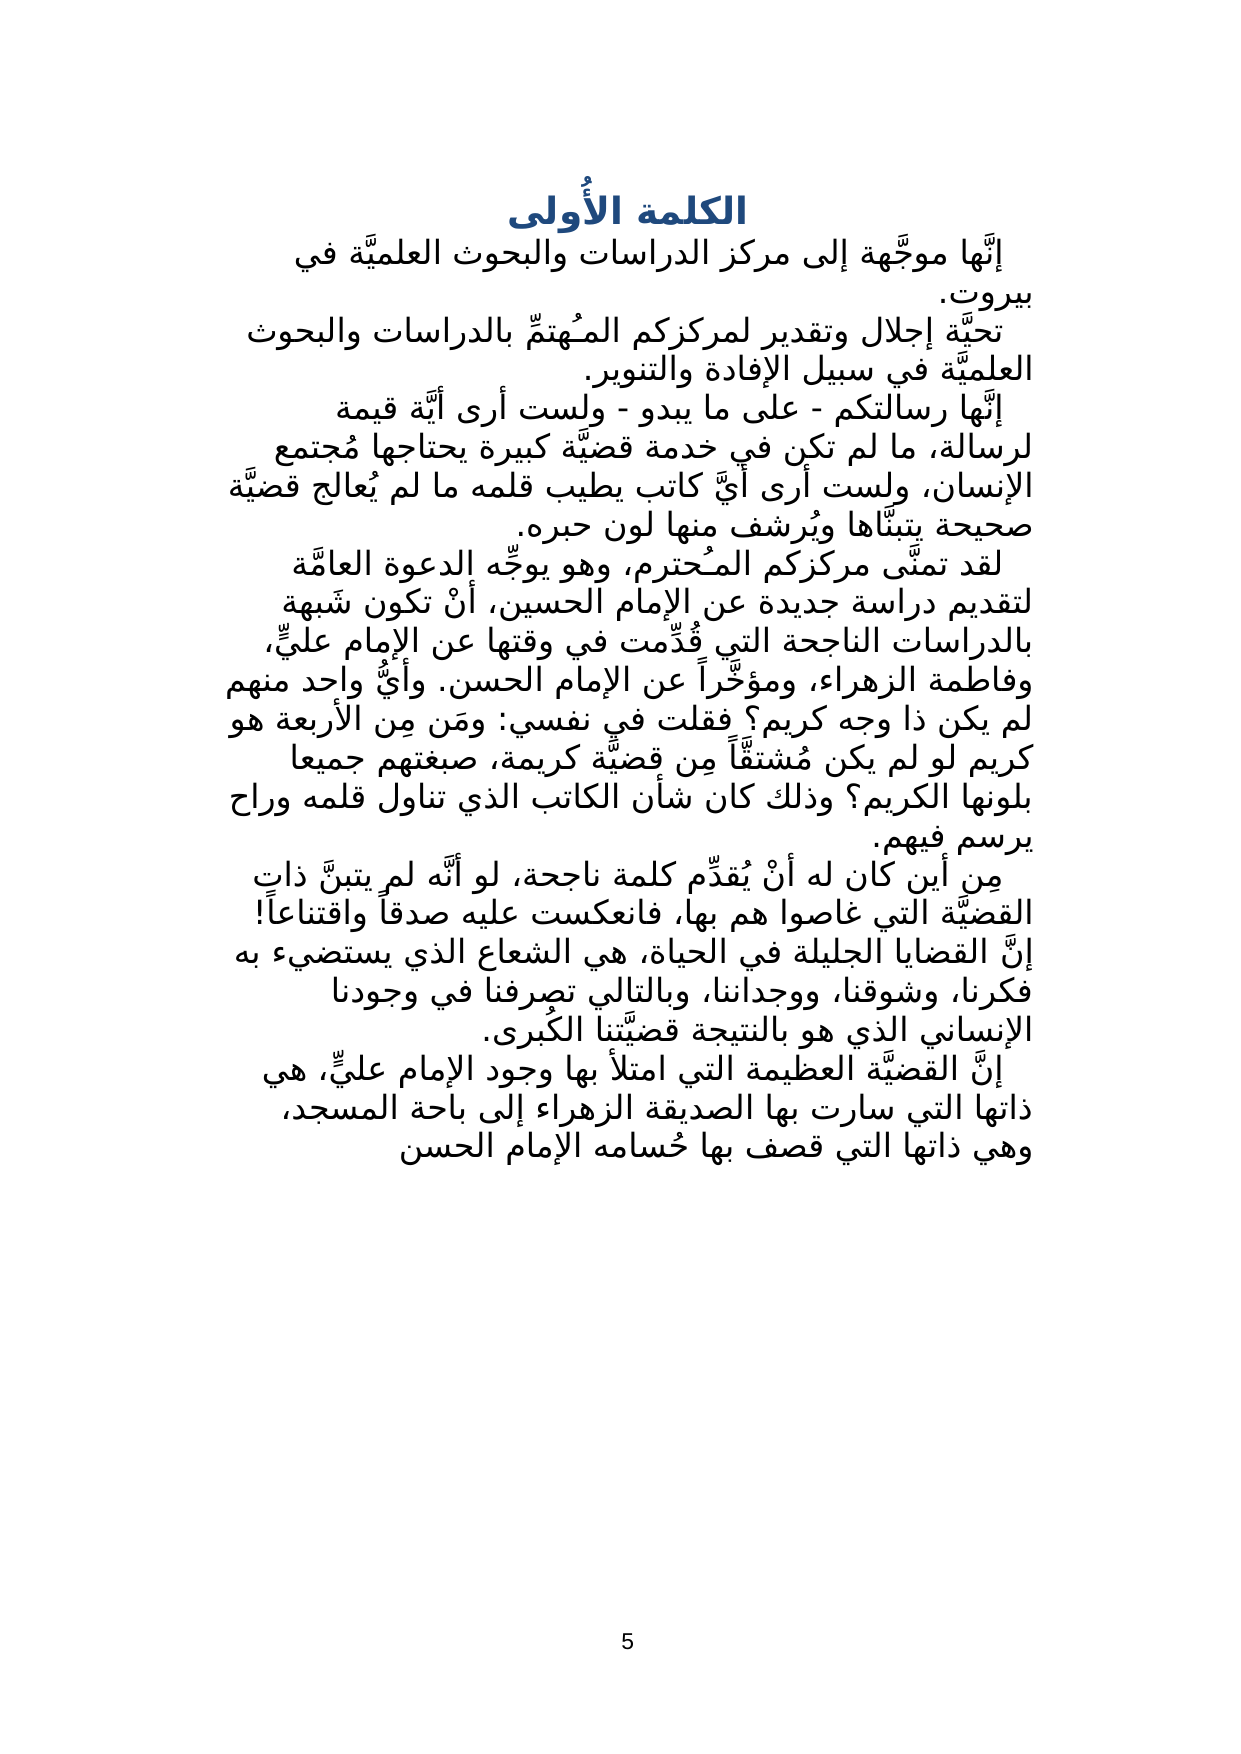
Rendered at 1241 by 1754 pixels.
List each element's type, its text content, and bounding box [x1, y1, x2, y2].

text لقد تمنَّى مركزكم المـُحترم، وهو يوجِّه الدعوة العامَّة لتقديم دراسة جديدة عن الإمام الحسين، أنْ تكون شَبهة بالدراسات الناجحة التي قُدِّمت في وقتها عن الإمام عليٍّ، وفاطمة الزهراء، ومؤخَّراً عن الإمام الحسن. وأيُّ واحد منهم لم يكن ذا وجه كريم؟ فقلت في نفسي: ومَن مِن الأربعة هو كريم لو لم يكن مُشتقَّاً مِن قضيَّة كريمة، صبغتهم جميعا بلونها الكريم؟ وذلك كان شأن الكاتب الذي تناول قلمه وراح يرسم فيهم. [222, 544, 1033, 855]
text إنَّ القضيَّة العظيمة التي امتلأ بها وجود الإمام عليٍّ، هي ذاتها التي سارت بها الصديقة الزهراء إلى باحة المسجد، وهي ذاتها التي قصف بها حُسامه الإمام الحسن [222, 1049, 1033, 1166]
text إنَّها موجَّهة إلى مركز الدراسات والبحوث العلميَّة في بيروت. [222, 233, 1033, 311]
text مِن أين كان له أنْ يُقدِّم كلمة ناجحة، لو أنَّه لم يتبنَّ ذات القضيَّة التي غاصوا هم بها، فانعكست عليه صدقاً واقتناعاً! إنَّ القضايا الجليلة في الحياة، هي الشعاع الذي يستضيء به فكرنا، وشوقنا، ووجداننا، وبالتالي تصرفنا في وجودنا الإنساني الذي هو بالنتيجة قضيَّتنا الكُبرى. [222, 855, 1033, 1049]
subtitle الكلمة الأُولى [222, 190, 1033, 233]
text تحيَّة إجلال وتقدير لمركزكم المـُهتمِّ بالدراسات والبحوث العلميَّة في سبيل الإفادة والتنوير. [222, 311, 1033, 389]
text إنَّها رسالتكم - على ما يبدو - ولست أرى أيَّة قيمة لرسالة، ما لم تكن في خدمة قضيَّة كبيرة يحتاجها مُجتمع الإنسان، ولست أرى أيَّ كاتب يطيب قلمه ما لم يُعالج قضيَّة صحيحة يتبنَّاها ويُرشف منها لون حبره. [222, 389, 1033, 544]
